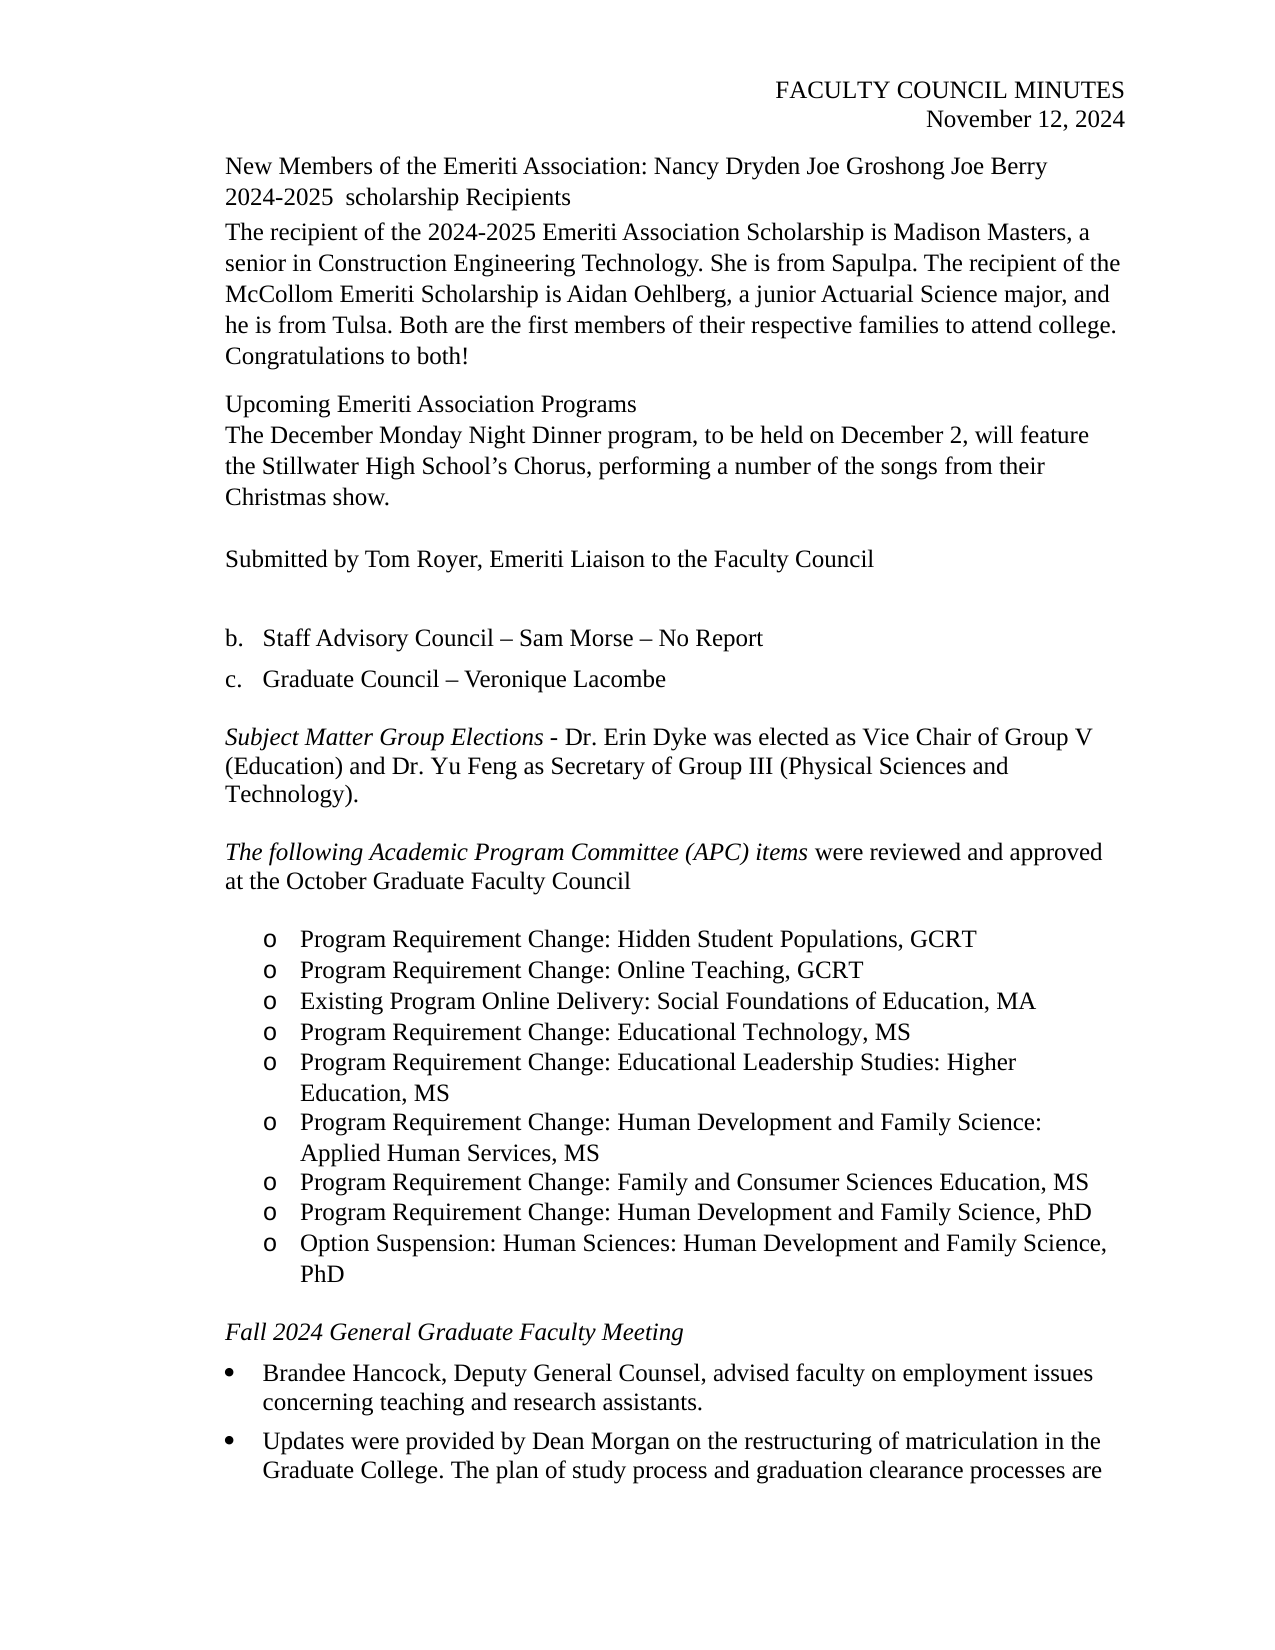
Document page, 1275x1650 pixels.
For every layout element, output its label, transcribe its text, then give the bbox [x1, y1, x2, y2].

list Graduate Council – Veronique Lacombe [225, 664, 1124, 693]
list Program Requirement Change: Educational Technology, MS [262, 1104, 1125, 1135]
list New Members of the Emeriti Association: Nancy Dryden Joe Groshong Joe Berry [225, 151, 1125, 180]
list Program Requirement Change: Online Teaching, GCRT [262, 984, 1125, 1015]
text Subject Matter Group Elections - Dr. Erin Dyke was elected as Vice Chair of Group V (Education) and Dr. Yu Feng as Secretary of Group III (Physical Sciences and Technology). [225, 722, 1125, 808]
list Program Requirement Change: Human Development and Family Science, PhD [262, 1402, 1125, 1432]
list scholarship Recipients [225, 182, 1124, 211]
list Existing Program Online Delivery: Social Foundations of Education, MA [262, 1044, 1125, 1075]
list The December Monday Night Dinner program, to be held on December 2, will feature the Stillwater High School’s Chorus, performing a number of the songs from their Christmas show. [225, 420, 1125, 511]
text The following Academic Program Committee (APC) items were reviewed and approved at the October Graduate Faculty Council [225, 837, 1125, 895]
text The recipient of the 2024-2025 Emeriti Association Scholarship is Madison Masters, a senior in Construction Engineering Technology. She is from Sapulpa. The recipient of the McCollom Emeriti Scholarship is Aidan Oehlberg, a junior Actuarial Science major, and he is from Tulsa. Both are the first members of their respective families to attend college. Congratulations to both! [225, 217, 1125, 370]
list Program Requirement Change: Educational Leadership Studies: Higher Education, MS [262, 1164, 1125, 1224]
list Submitted by Tom Royer, Emeriti Liaison to the Faculty Council [225, 544, 1125, 573]
list Staff Advisory Council – Sam Morse – No Report [225, 623, 1124, 652]
list Upcoming Emeriti Association Programs [225, 389, 1125, 418]
list Program Requirement Change: Human Development and Family Science: Applied Human Services, MS [262, 1253, 1125, 1312]
list Program Requirement Change: Hidden Student Populations, GCRT [262, 924, 1125, 955]
list Program Requirement Change: Family and Consumer Sciences Education, MS [262, 1342, 1125, 1372]
